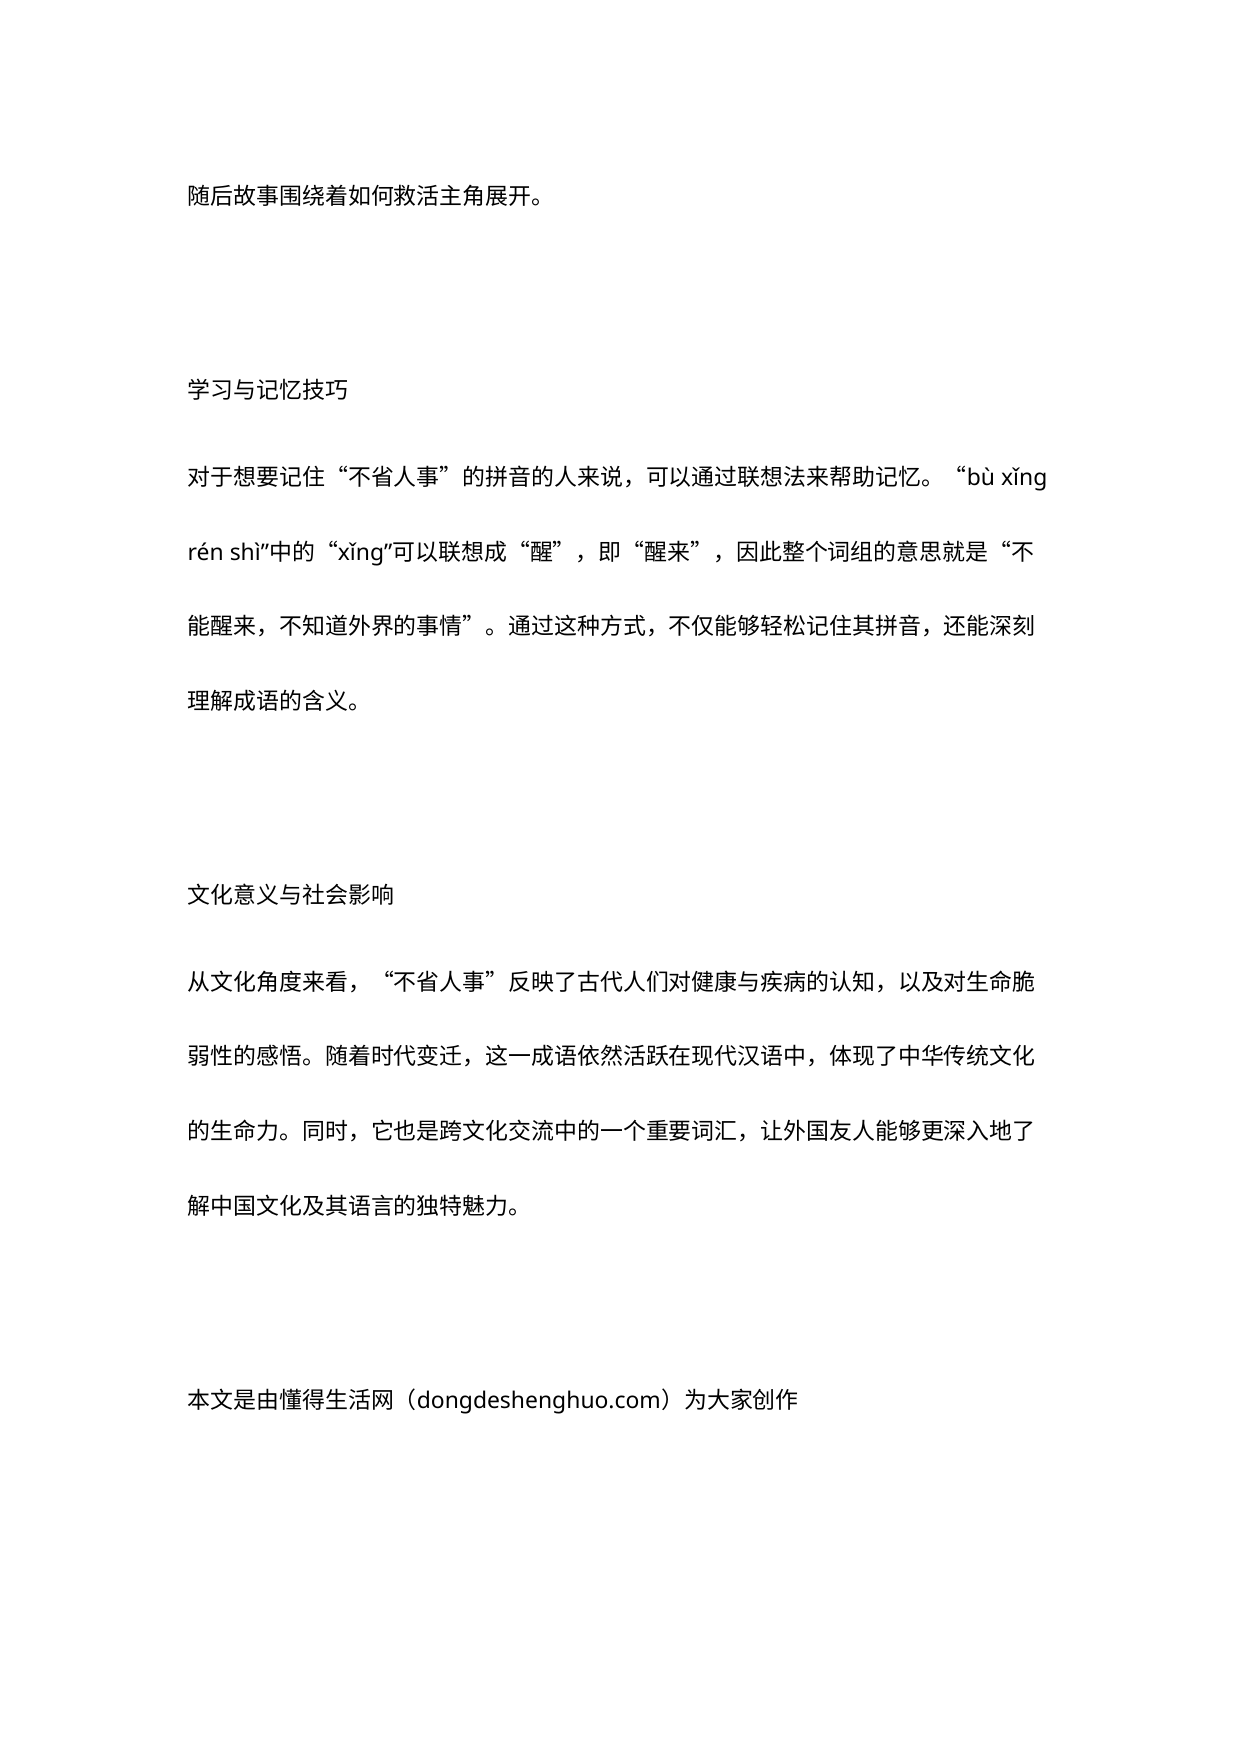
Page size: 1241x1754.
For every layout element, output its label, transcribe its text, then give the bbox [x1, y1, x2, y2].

text 本文是由懂得生活网（dongdeshenghuo.com）为大家创作 [187, 1366, 1053, 1431]
text 对于想要记住“不省人事”的拼音的人来说，可以通过联想法来帮助记忆。“bù xǐng rén shì”中的“xǐng”可以联想成“醒”，即“醒来”，因此整个词组的意思就是“不能醒来，不知道外界的事情”。通过这种方式，不仅能够轻松记住其拼音，还能深刻理解成语的含义。 [187, 443, 1053, 732]
text 学习与记忆技巧 [187, 356, 1053, 421]
text 文化意义与社会影响 [187, 861, 1053, 926]
text 从文化角度来看，“不省人事”反映了古代人们对健康与疾病的认知，以及对生命脆弱性的感悟。随着时代变迁，这一成语依然活跃在现代汉语中，体现了中华传统文化的生命力。同时，它也是跨文化交流中的一个重要词汇，让外国友人能够更深入地了解中国文化及其语言的独特魅力。 [187, 948, 1053, 1237]
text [187, 162, 1053, 227]
